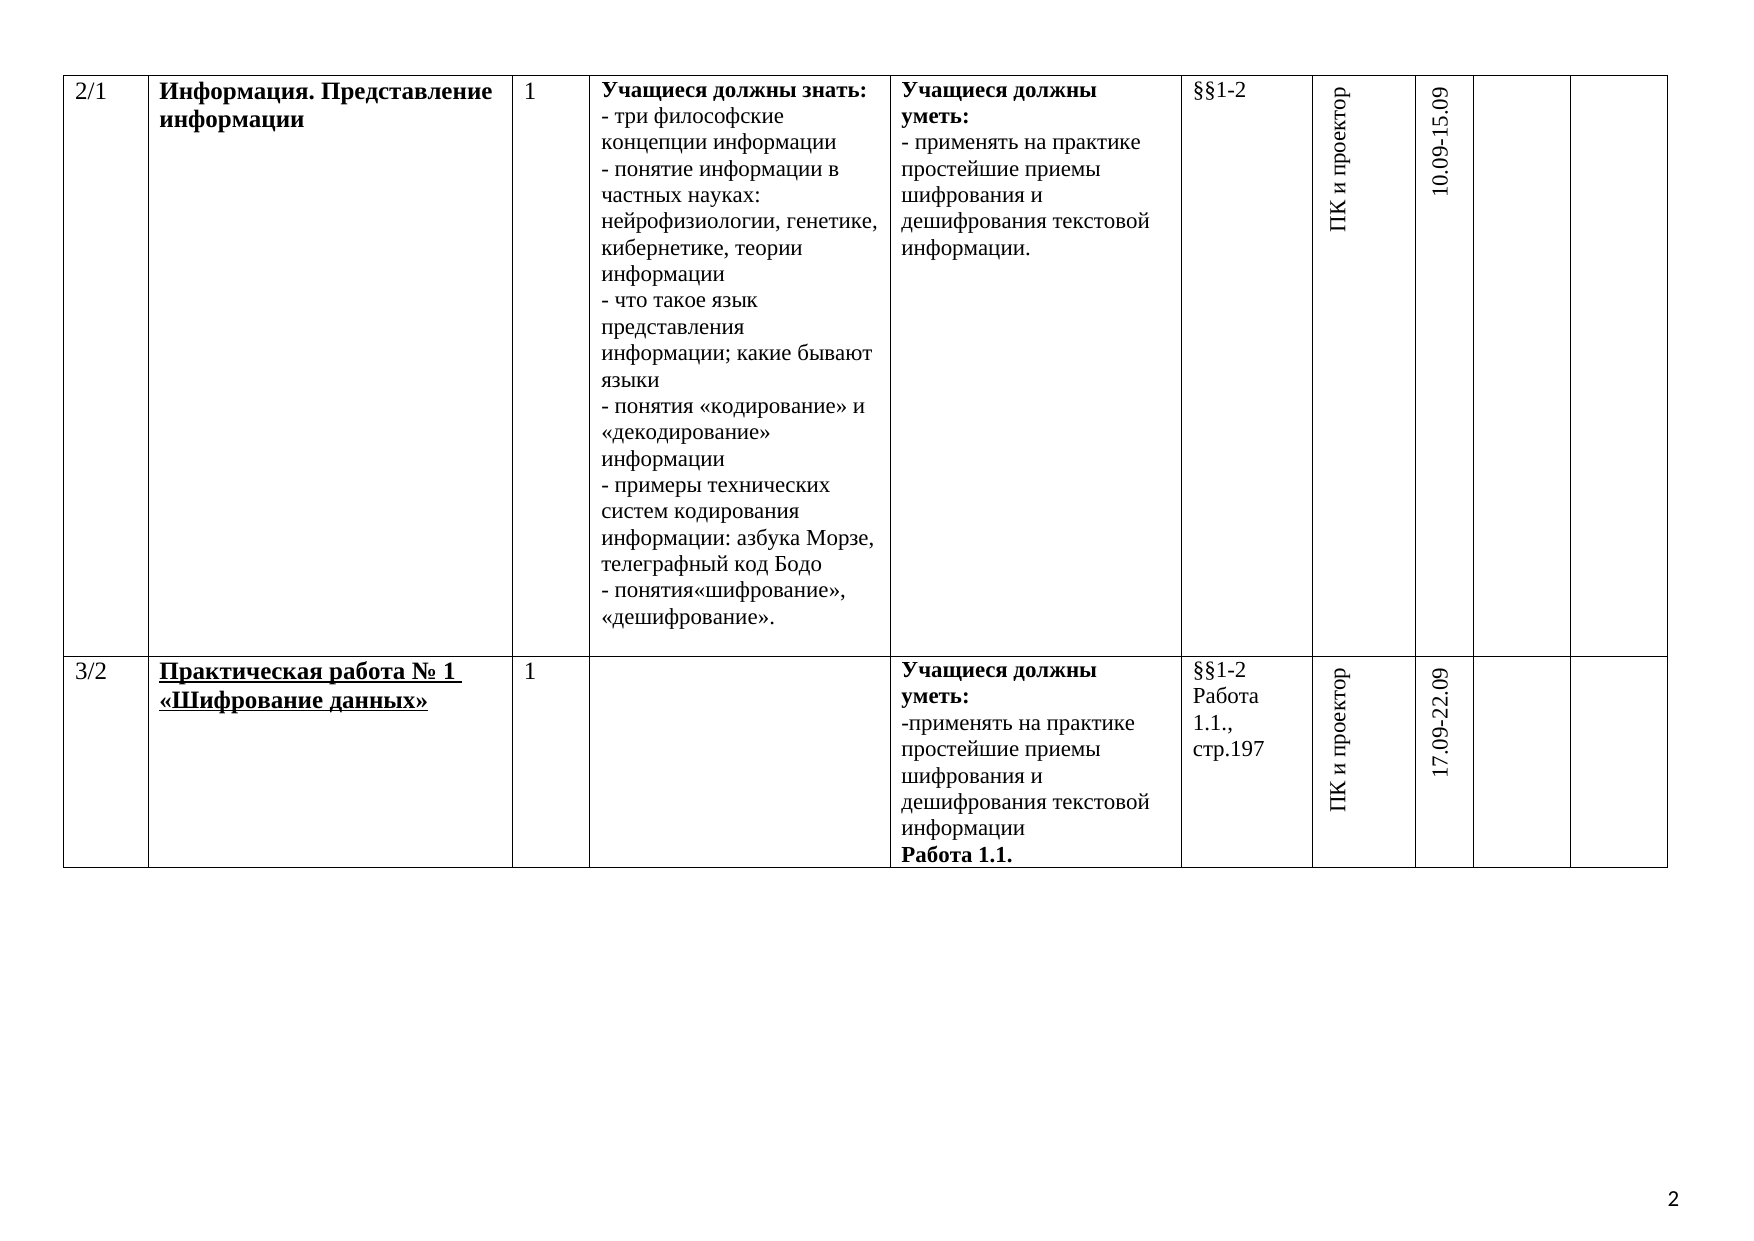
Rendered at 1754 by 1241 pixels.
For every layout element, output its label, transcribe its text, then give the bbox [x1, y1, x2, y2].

table_cell 1 [513, 657, 589, 867]
table_cell ПК и проектор [1313, 657, 1415, 867]
table_cell §§1-2 Работа 1.1., стр.197 [1182, 657, 1312, 867]
table_cell §§1-2 [1182, 76, 1312, 656]
table_cell 1 [513, 76, 589, 656]
table_cell [1571, 657, 1667, 867]
table_cell [590, 657, 890, 867]
table_cell [1474, 657, 1570, 867]
table_cell 3/2 [64, 657, 148, 867]
table_cell 2/1 [64, 76, 148, 656]
table_cell Учащиеся должны знать: - три философские концепции информации - понятие информации в частных науках: нейрофизиологии, генетике, кибернетике, теории информации - что такое язык представления информации; какие бывают языки - понятия «кодирование» и «декодирование» информации - примеры технических систем кодирования информации: азбука Морзе, телеграфный код Бодо - понятия«шифрование», «дешифрование». [590, 76, 890, 656]
table_cell 10.09-15.09 [1416, 76, 1473, 656]
table_cell [1571, 76, 1667, 656]
table_cell Информация. Представление информации [149, 76, 512, 656]
table_cell Учащиеся должны уметь: - применять на практике простейшие приемы шифрования и дешифрования текстовой информации. [891, 76, 1181, 656]
table_cell Учащиеся должны уметь: -применять на практике простейшие приемы шифрования и дешифрования текстовой информации Работа 1.1. [891, 657, 1181, 867]
table_cell 17.09-22.09 [1416, 657, 1473, 867]
table_cell ПК и проектор [1313, 76, 1415, 656]
table_cell Практическая работа № 1 «Шифрование данных» [149, 657, 512, 867]
table_cell [1474, 76, 1570, 656]
